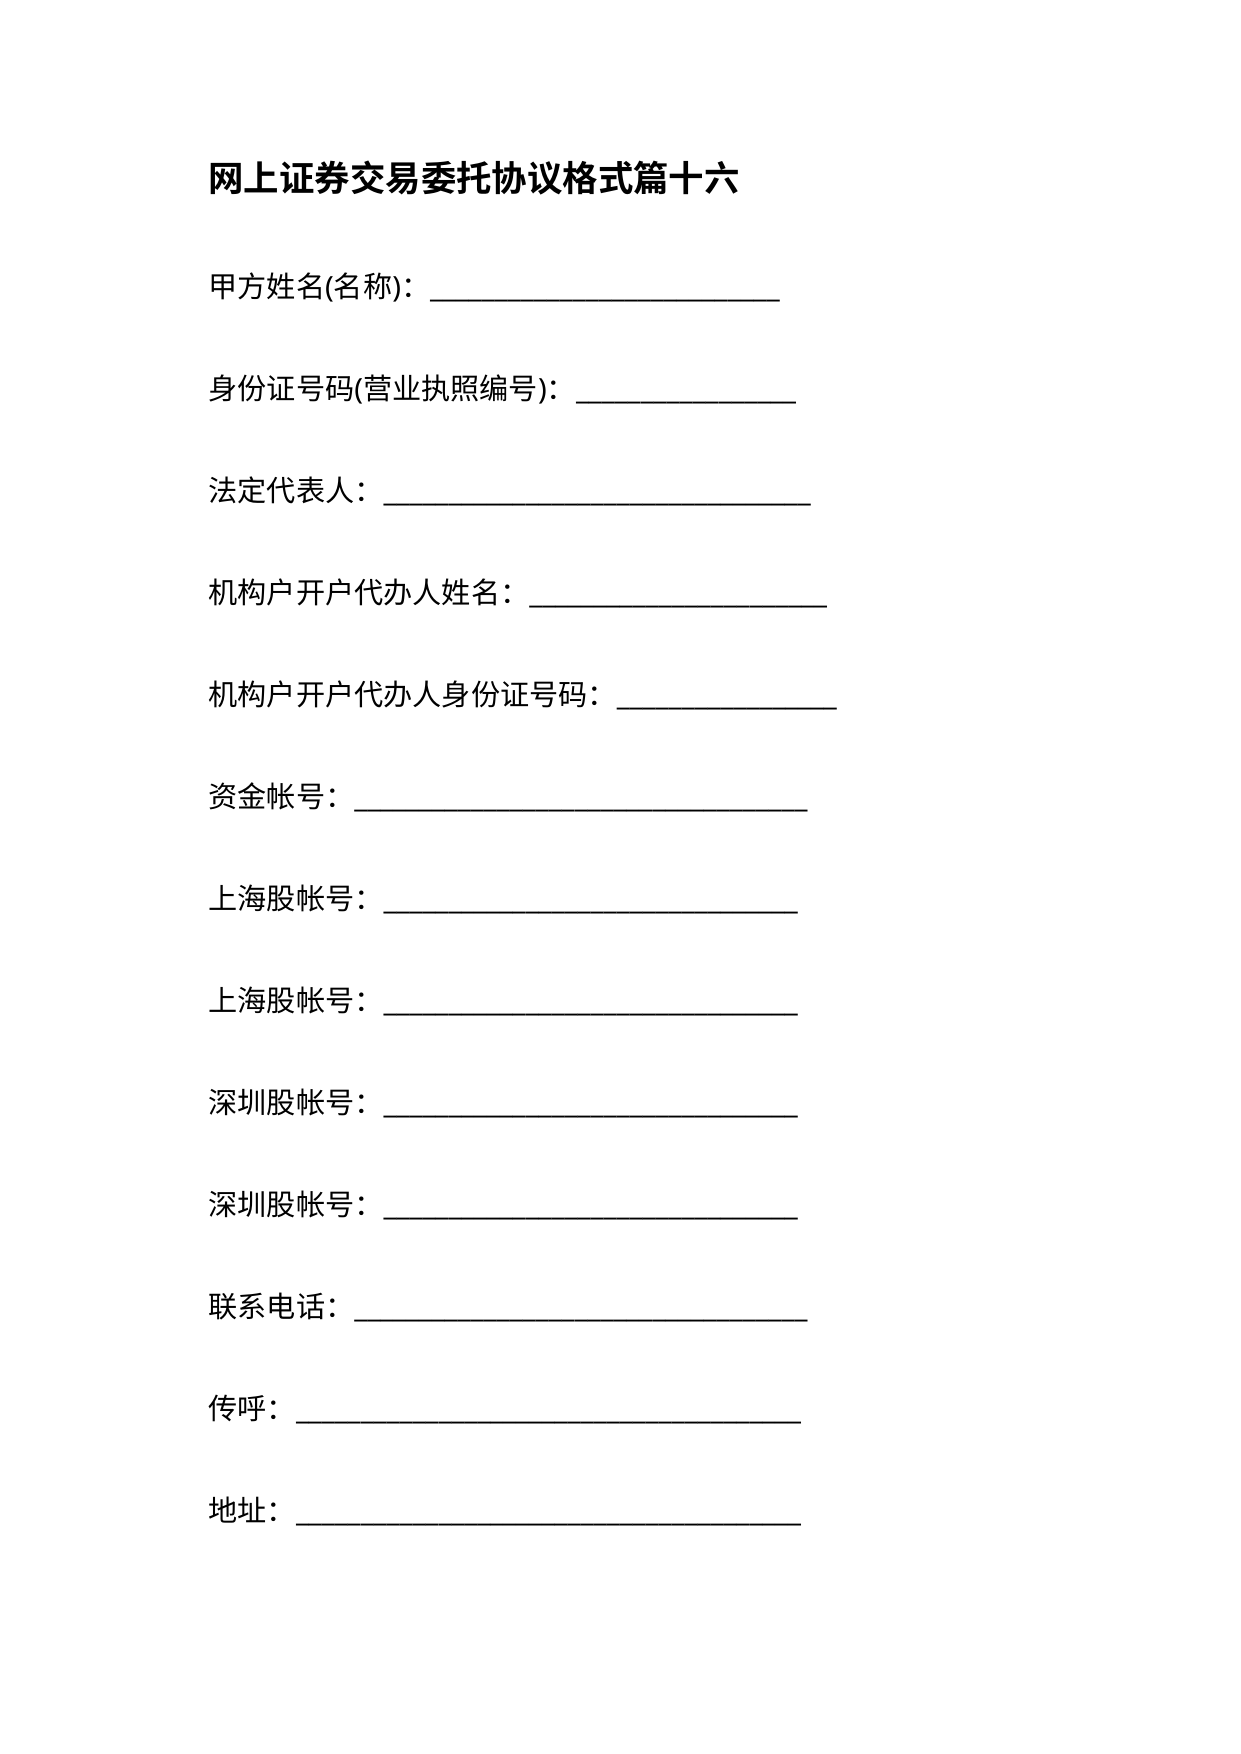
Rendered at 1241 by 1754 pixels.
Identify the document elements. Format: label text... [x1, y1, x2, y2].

text 联系电话：___________________________________ [150, 1283, 1090, 1326]
text 甲方姓名(名称)：___________________________ [150, 263, 1090, 306]
text 身份证号码(营业执照编号)：_________________ [150, 365, 1090, 408]
text 传呼：_______________________________________ [150, 1385, 1090, 1428]
text 深圳股帐号：________________________________ [150, 1079, 1090, 1122]
text 网上证券交易委托协议格式篇十六 [150, 150, 1090, 201]
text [150, 1487, 1090, 1529]
text 深圳股帐号：________________________________ [150, 1181, 1090, 1224]
text 上海股帐号：________________________________ [150, 977, 1090, 1020]
text 机构户开户代办人姓名：_______________________ [150, 569, 1090, 612]
text 上海股帐号：________________________________ [150, 875, 1090, 918]
text 资金帐号：___________________________________ [150, 773, 1090, 816]
text 法定代表人：_________________________________ [150, 467, 1090, 510]
text 机构户开户代办人身份证号码：_________________ [150, 671, 1090, 714]
